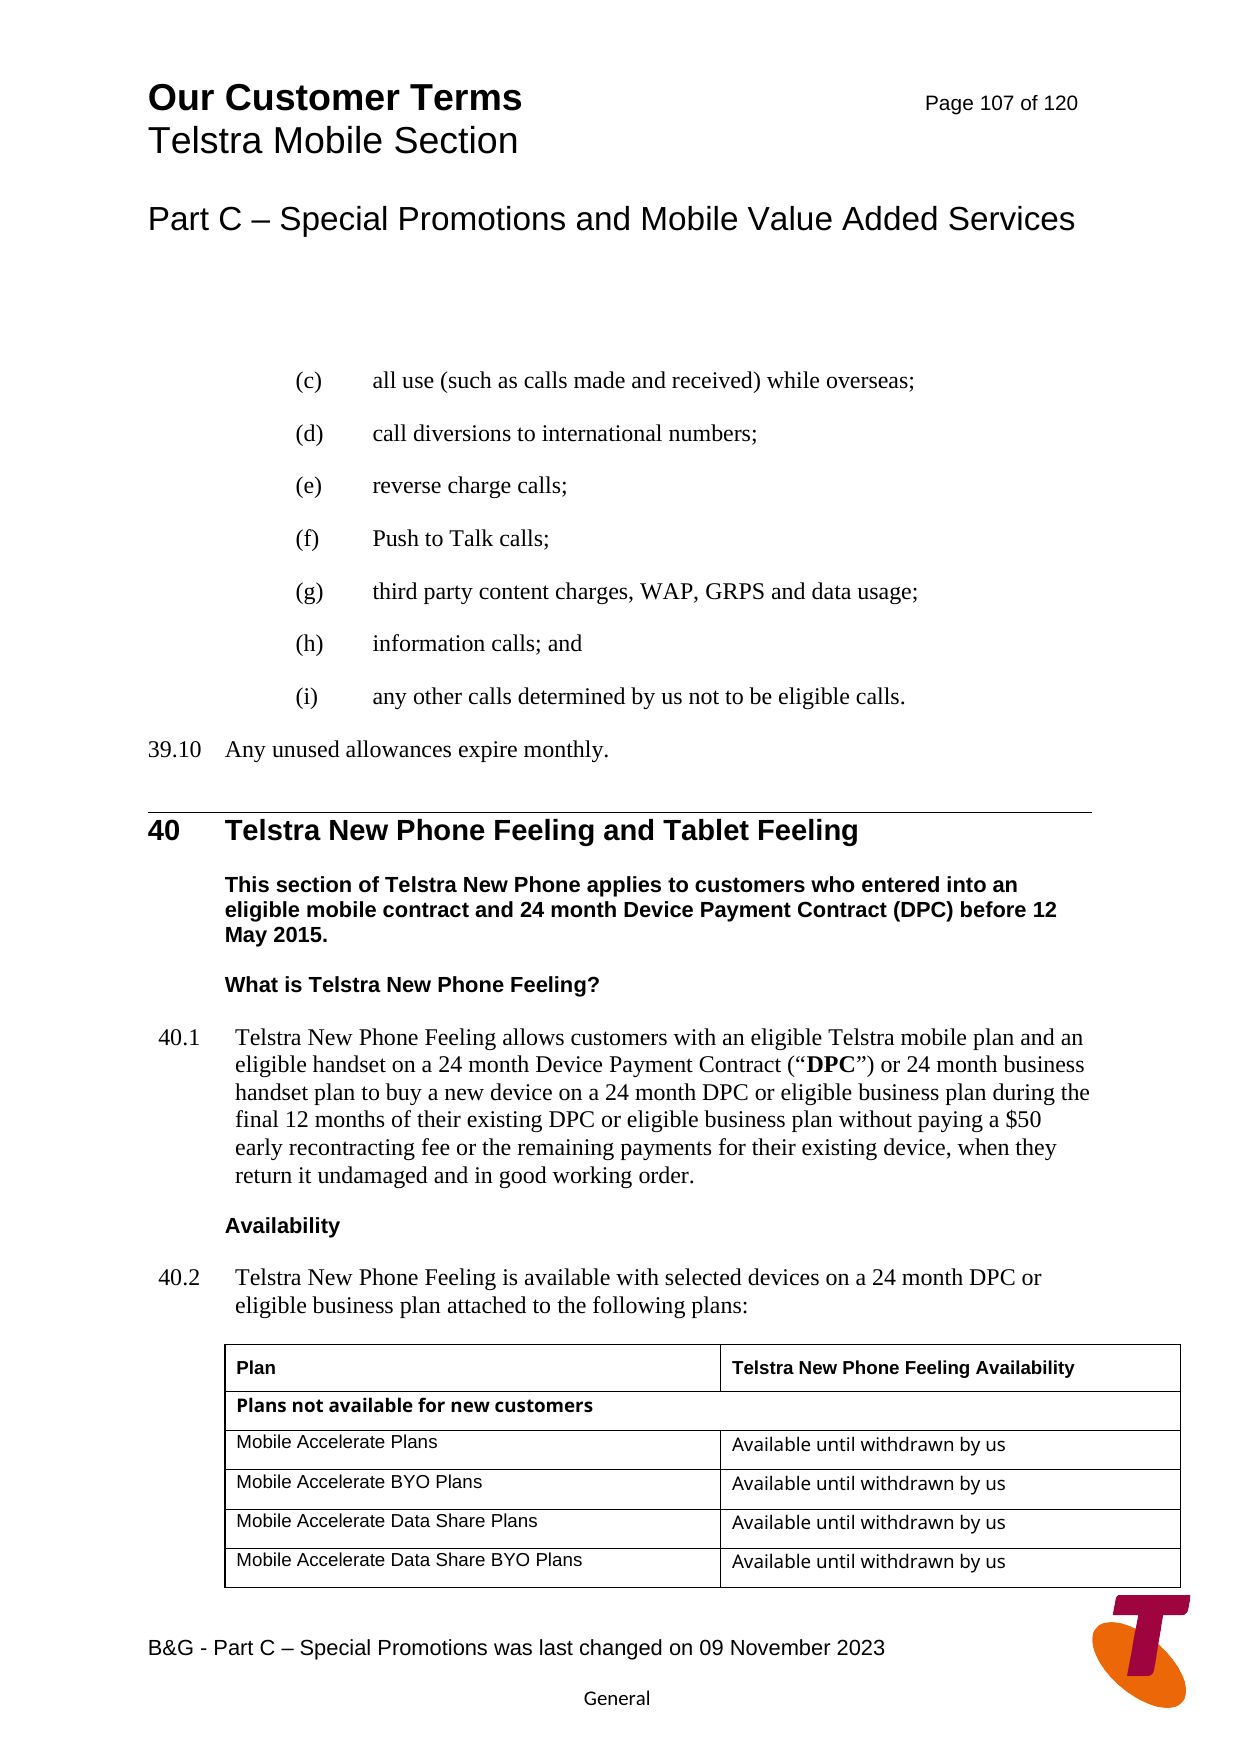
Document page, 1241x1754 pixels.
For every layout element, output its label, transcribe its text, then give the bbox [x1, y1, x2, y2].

subtitle Telstra New Phone Feeling allows customers with an eligible Telstra mobile plan and an eligible handset on a 24 month Device Payment Contract (“DPC”) or 24 month business handset plan to buy a new device on a 24 month DPC or eligible business plan during the final 12 months of their existing DPC or eligible business plan without paying a $50 early recontracting fee or the remaining payments for their existing device, when they return it undamaged and in good working order. [158, 1023, 1092, 1188]
subtitle Telstra New Phone Feeling is available with selected devices on a 24 month DPC or eligible business plan attached to the following plans: [158, 1263, 1092, 1319]
table_cell Mobile Accelerate Data Share BYO Plans [226, 1549, 720, 1587]
subtitle all use (such as calls made and received) while overseas; [295, 366, 1092, 394]
subtitle Push to Talk calls; [295, 524, 1092, 552]
text This section of Telstra New Phone applies to customers who entered into an eligible mobile contract and 24 month Device Payment Contract (DPC) before 12 May 2015. [224, 872, 1092, 947]
table_cell Mobile Accelerate Data Share Plans [226, 1510, 720, 1547]
subtitle call diversions to international numbers; [295, 419, 1092, 447]
table_cell Available until withdrawn by us [721, 1431, 1180, 1469]
table_cell Plans not available for new customers [226, 1392, 1180, 1430]
text Availability [224, 1213, 1092, 1238]
table_cell Mobile Accelerate Plans [226, 1431, 720, 1469]
table_cell Available until withdrawn by us [721, 1549, 1180, 1587]
table_header Telstra New Phone Feeling Availability [721, 1345, 1180, 1391]
table_cell Available until withdrawn by us [721, 1510, 1180, 1547]
subtitle any other calls determined by us not to be eligible calls. [295, 682, 1092, 709]
subtitle information calls; and [295, 629, 1092, 657]
table_header Plan [226, 1345, 720, 1391]
table_cell Available until withdrawn by us [721, 1470, 1180, 1508]
subtitle reverse charge calls; [295, 472, 1092, 499]
subtitle Telstra New Phone Feeling and Tablet Feeling [148, 813, 1092, 847]
table_cell Mobile Accelerate BYO Plans [226, 1470, 720, 1508]
subtitle Any unused allowances expire monthly. [148, 734, 1092, 762]
text What is Telstra New Phone Feeling? [224, 972, 1092, 998]
subtitle third party content charges, WAP, GRPS and data usage; [295, 577, 1092, 604]
picture [1092, 1595, 1191, 1708]
